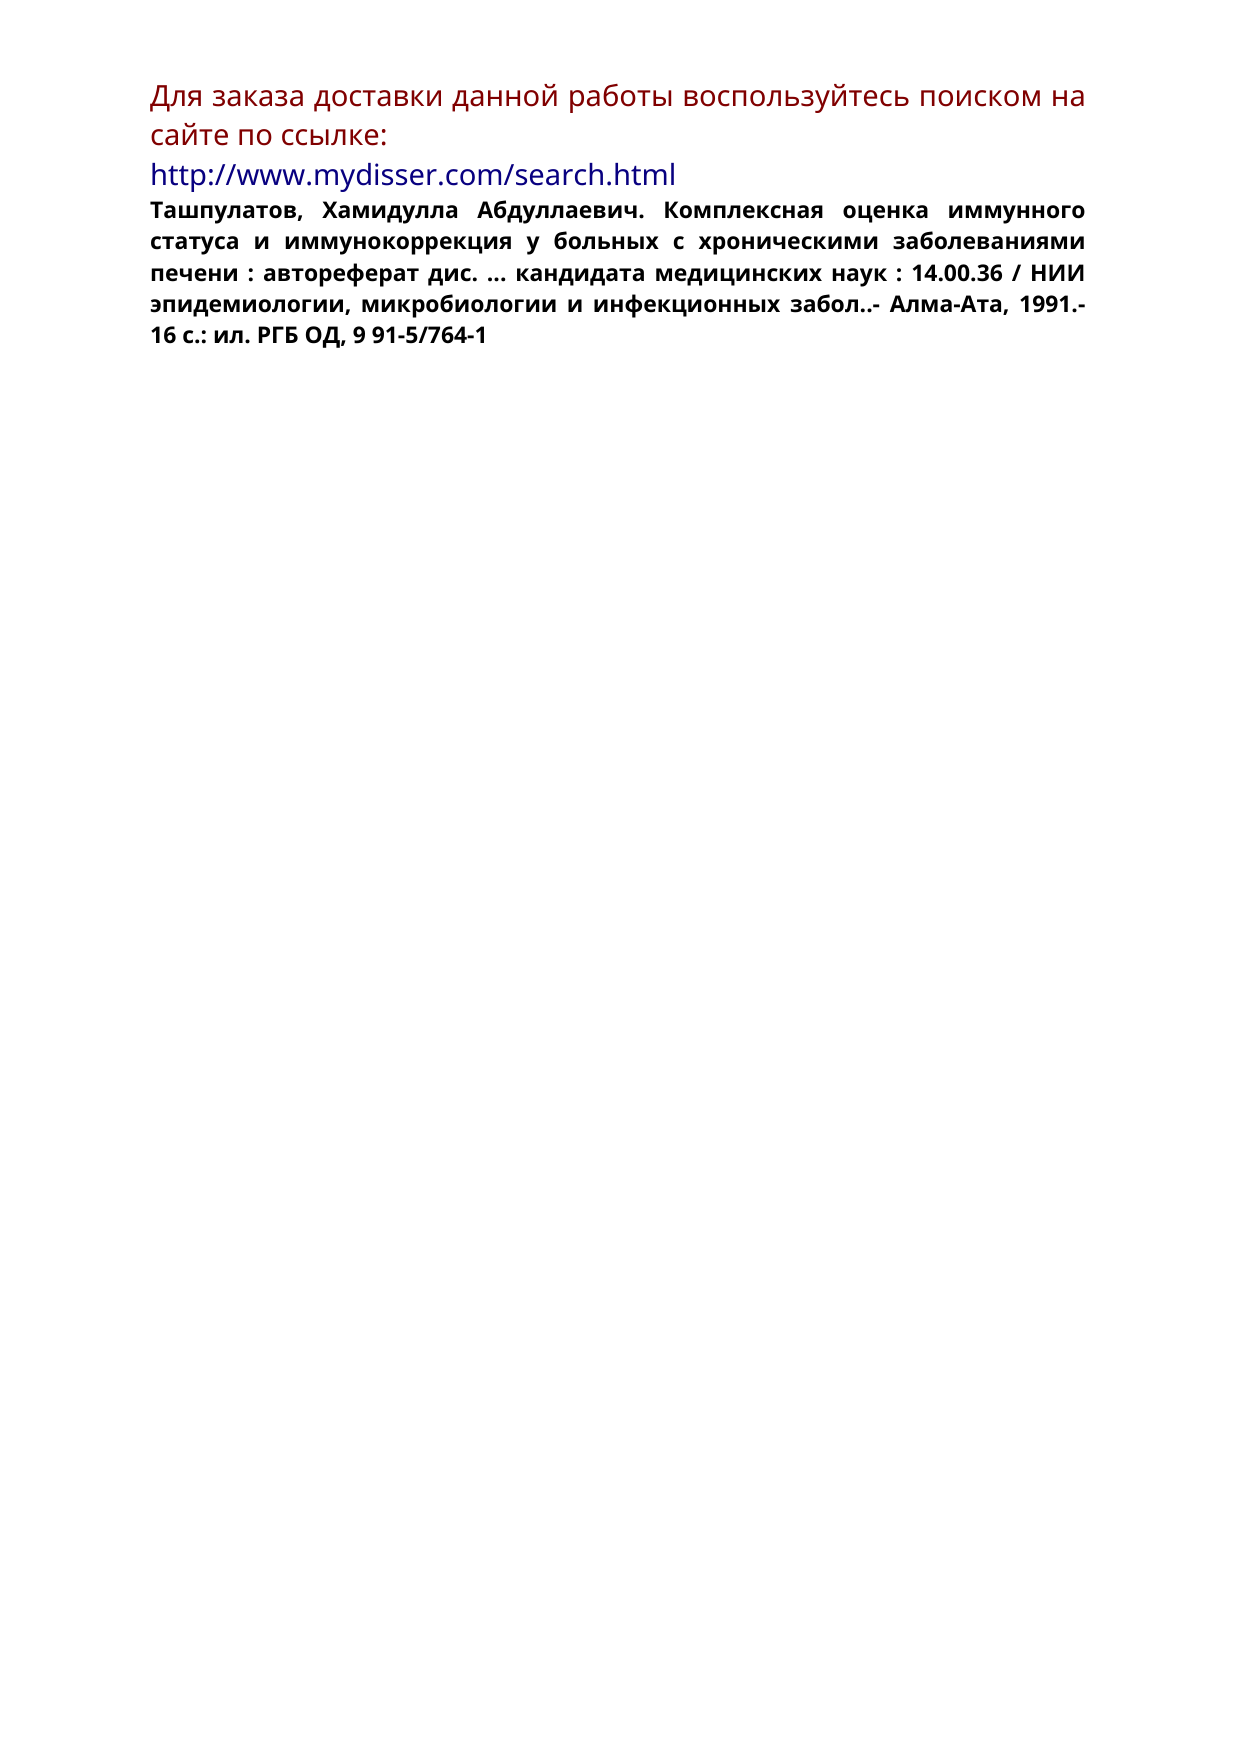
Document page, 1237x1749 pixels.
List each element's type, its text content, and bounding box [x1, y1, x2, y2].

text Ташпулатов, Хамидулла Абдуллаевич. Комплексная оценка иммунного статуса и иммунокоррекция у больных с хроническими заболеваниями печени : автореферат дис. ... кандидата медицинских наук : 14.00.36 / НИИ эпидемиологии, микробиологии и инфекционных забол..- Алма-Ата, 1991.- 16 с.: ил. РГБ ОД, 9 91-5/764-1 [150, 194, 1086, 350]
